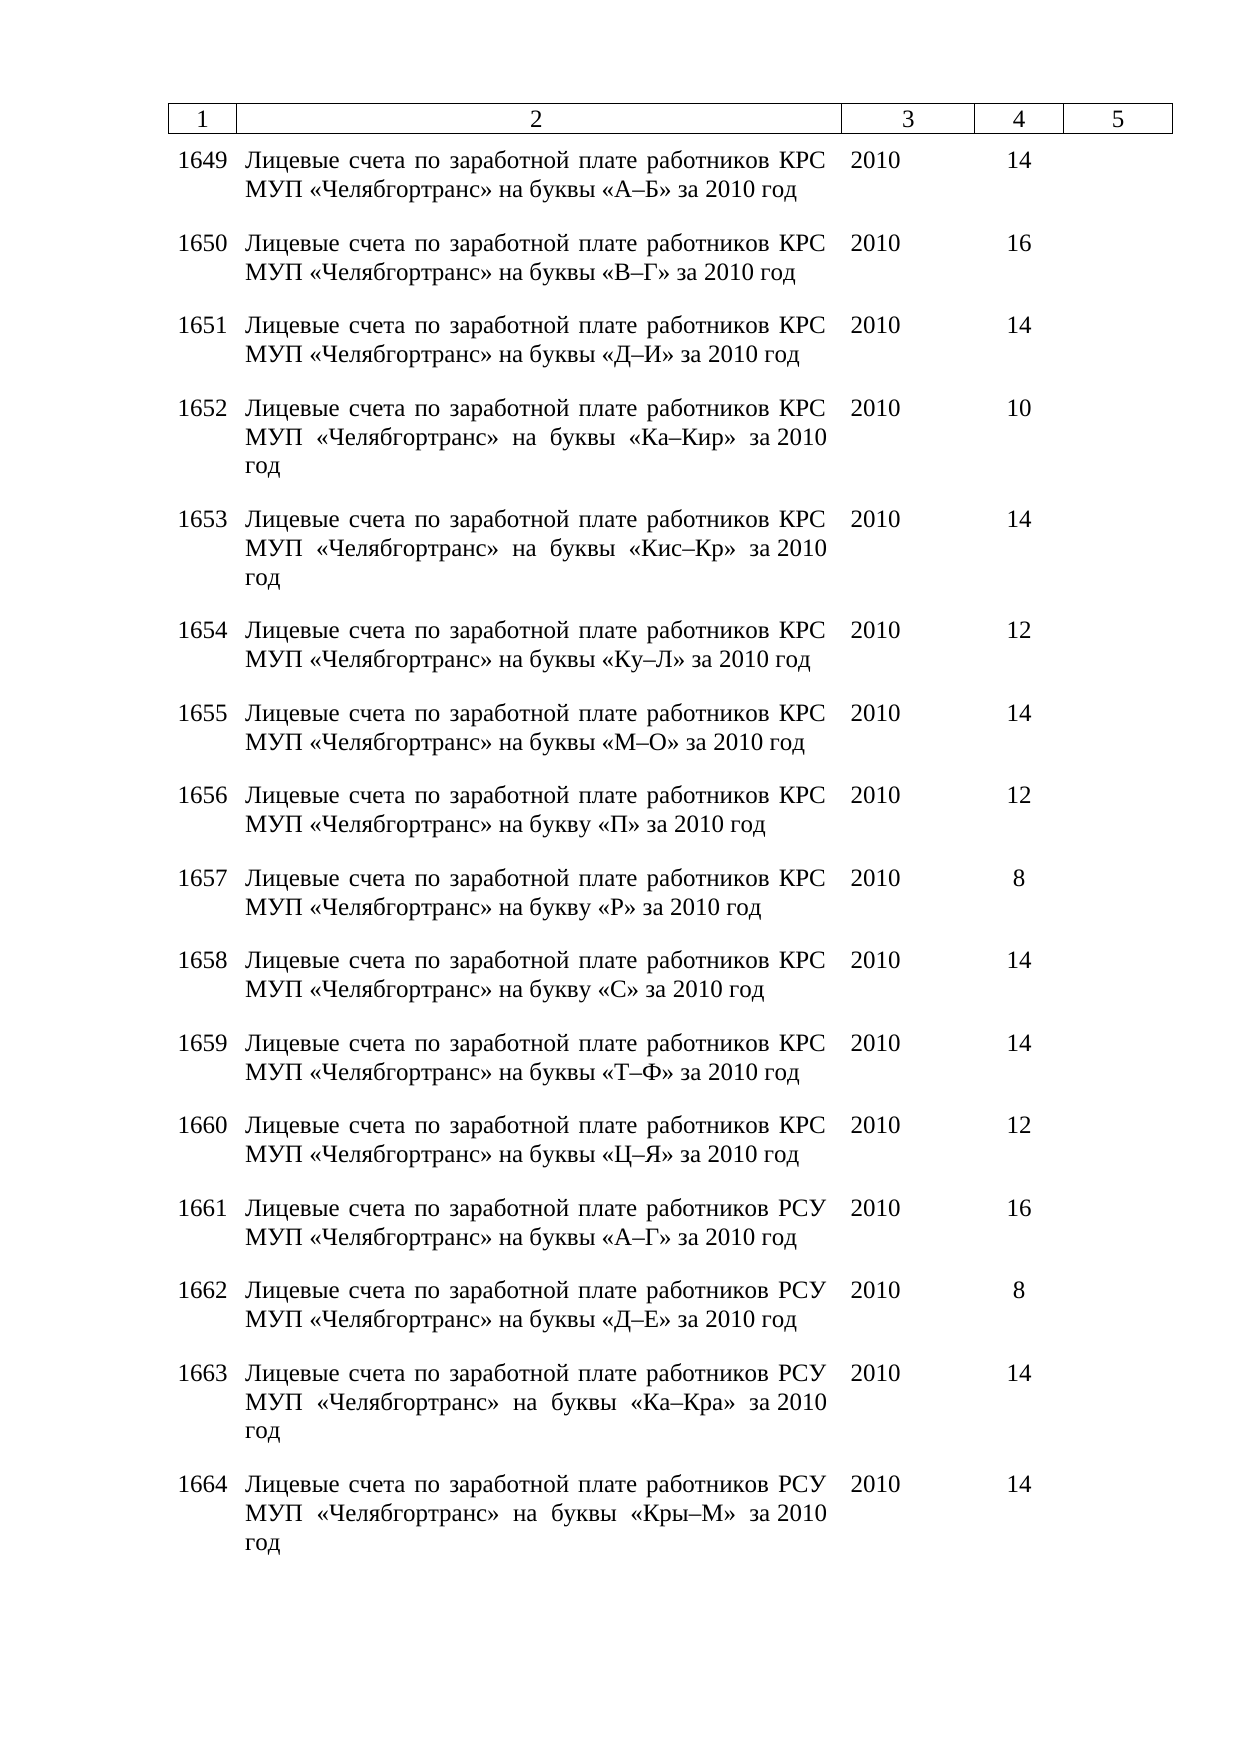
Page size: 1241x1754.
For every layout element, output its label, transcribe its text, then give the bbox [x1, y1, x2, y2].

table_header 1 [169, 104, 236, 133]
table_header 4 [975, 104, 1063, 133]
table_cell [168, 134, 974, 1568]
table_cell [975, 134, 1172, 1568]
table_header 2 [237, 104, 841, 133]
table_header 5 [1064, 104, 1172, 133]
table_header 3 [842, 104, 974, 133]
